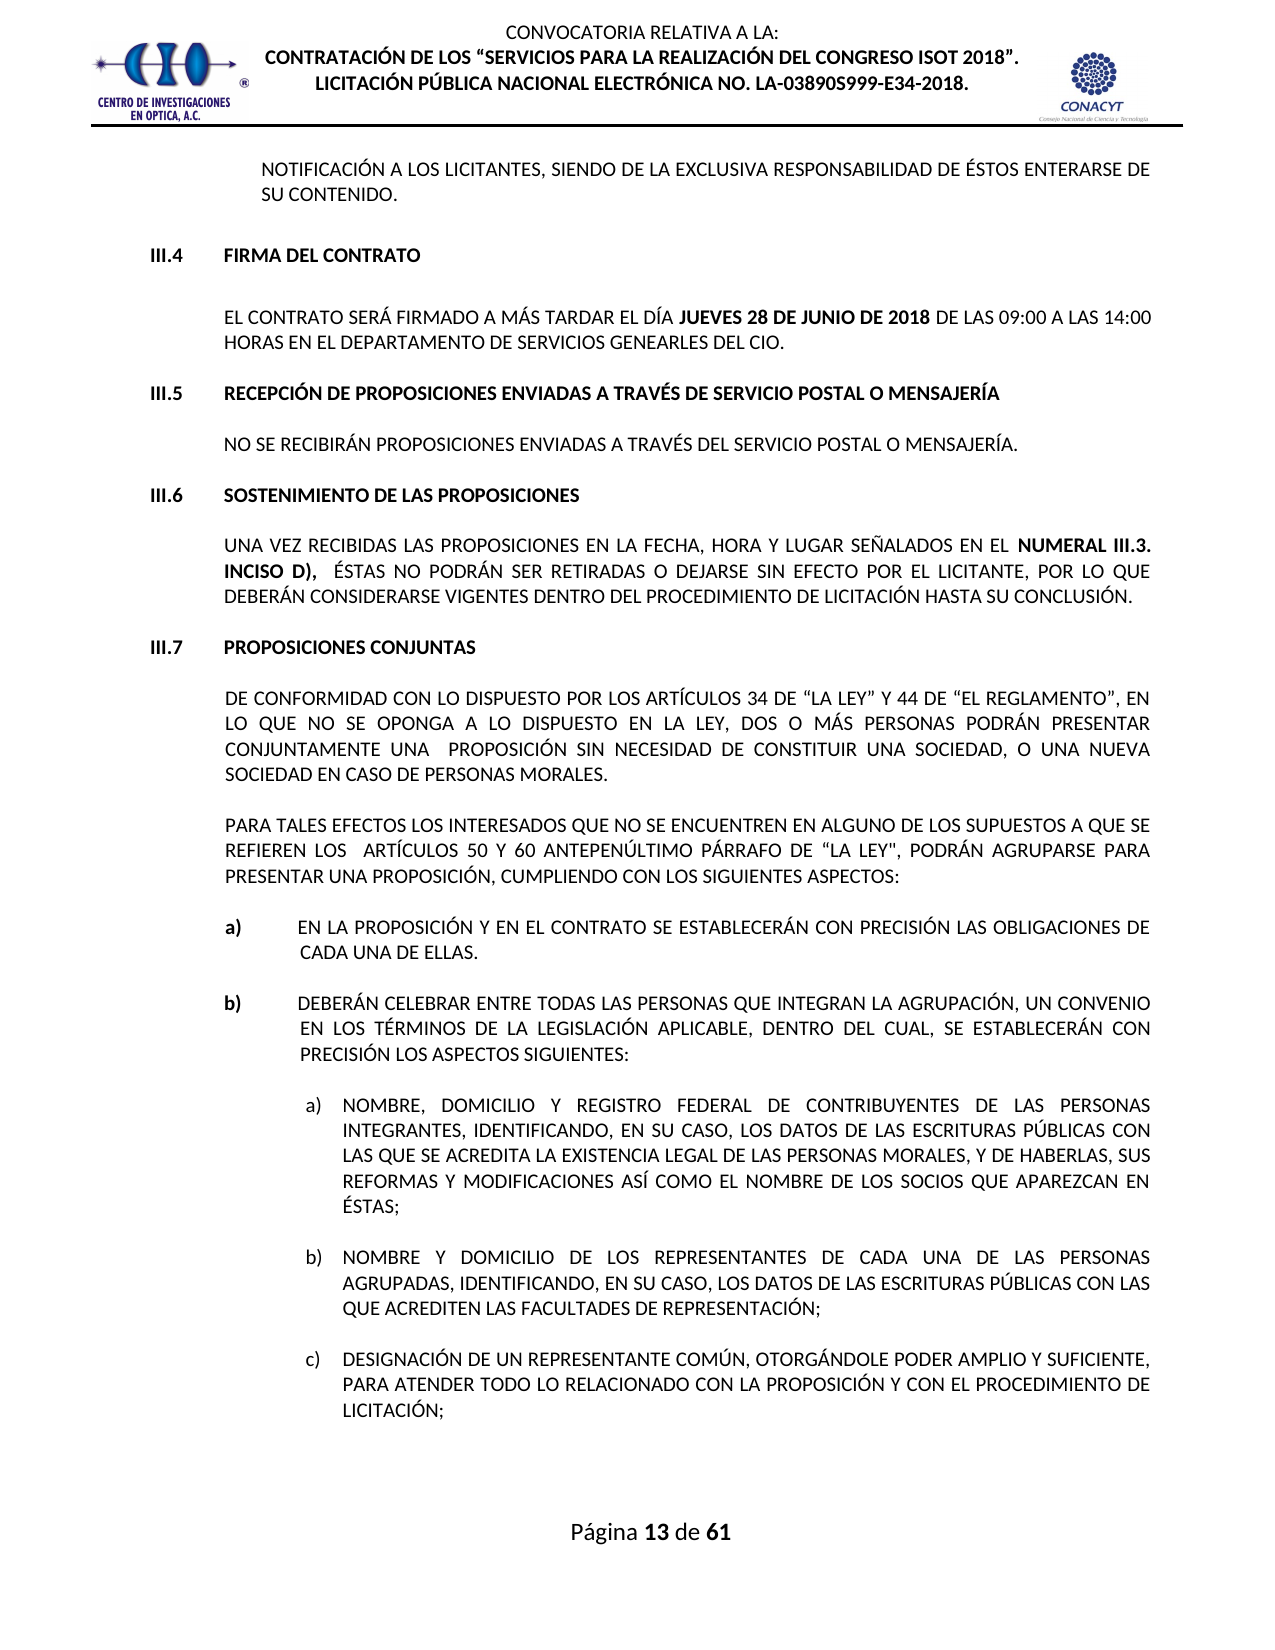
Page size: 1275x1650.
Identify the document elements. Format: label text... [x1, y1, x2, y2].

text NO SE RECIBIRÁN PROPOSICIONES ENVIADAS A TRAVÉS DEL SERVICIO POSTAL O MENSAJERÍA. [224, 431, 1152, 456]
text DE CONFORMIDAD CON LO DISPUESTO POR LOS ARTÍCULOS 34 DE “LA LEY” Y 44 DE “EL REGLAMENTO”, EN LO QUE NO SE OPONGA A LO DISPUESTO EN LA LEY, DOS O MÁS PERSONAS PODRÁN PRESENTAR CONJUNTAMENTE UNA PROPOSICIÓN SIN NECESIDAD DE CONSTITUIR UNA SOCIEDAD, O UNA NUEVA SOCIEDAD EN CASO DE PERSONAS MORALES. [225, 685, 1152, 787]
text PARA TALES EFECTOS LOS INTERESADOS QUE NO SE ENCUENTREN EN ALGUNO DE LOS SUPUESTOS A QUE SE REFIEREN LOS ARTÍCULOS 50 Y 60 ANTEPENÚLTIMO PÁRRAFO DE “LA LEY", PODRÁN AGRUPARSE PARA PRESENTAR UNA PROPOSICIÓN, CUMPLIENDO CON LOS SIGUIENTES ASPECTOS: [225, 812, 1152, 888]
text III.7 PROPOSICIONES CONJUNTAS [150, 634, 1152, 660]
picture [91, 41, 249, 122]
text UNA VEZ RECIBIDAS LAS PROPOSICIONES EN LA FECHA, HORA Y LUGAR SEÑALADOS EN EL NUMERAL III.3. INCISO D), ÉSTAS NO PODRÁN SER RETIRADAS O DEJARSE SIN EFECTO POR EL LICITANTE, POR LO QUE DEBERÁN CONSIDERARSE VIGENTES DENTRO DEL PROCEDIMIENTO DE LICITACIÓN HASTA SU CONCLUSIÓN. [150, 533, 1152, 609]
list DESIGNACIÓN DE UN REPRESENTANTE COMÚN, OTORGÁNDOLE PODER AMPLIO Y SUFICIENTE, PARA ATENDER TODO LO RELACIONADO CON LA PROPOSICIÓN Y CON EL PROCEDIMIENTO DE LICITACIÓN; [305, 1346, 1152, 1422]
list DEBERÁN CELEBRAR ENTRE TODAS LAS PERSONAS QUE INTEGRAN LA AGRUPACIÓN, UN CONVENIO EN LOS TÉRMINOS DE LA LEGISLACIÓN APLICABLE, DENTRO DEL CUAL, SE ESTABLECERÁN CON PRECISIÓN LOS ASPECTOS SIGUIENTES: [224, 990, 1152, 1066]
list EN LA PROPOSICIÓN Y EN EL CONTRATO SE ESTABLECERÁN CON PRECISIÓN LAS OBLIGACIONES DE CADA UNA DE ELLAS. [225, 914, 1152, 965]
text EL CONTRATO SERÁ FIRMADO A MÁS TARDAR EL DÍA JUEVES 28 DE JUNIO DE 2018 DE LAS 09:00 A LAS 14:00 HORAS EN EL DEPARTAMENTO DE SERVICIOS GENEARLES DEL CIO. [224, 304, 1152, 355]
picture [1036, 52, 1149, 122]
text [261, 156, 1152, 207]
text III.4 FIRMA DEL CONTRATO [150, 243, 1152, 268]
text III.6 SOSTENIMIENTO DE LAS PROPOSICIONES [150, 482, 1152, 507]
text III.5 RECEPCIÓN DE PROPOSICIONES ENVIADAS A TRAVÉS DE SERVICIO POSTAL O MENSAJERÍA [150, 380, 1152, 406]
list NOMBRE Y DOMICILIO DE LOS REPRESENTANTES DE CADA UNA DE LAS PERSONAS AGRUPADAS, IDENTIFICANDO, EN SU CASO, LOS DATOS DE LAS ESCRITURAS PÚBLICAS CON LAS QUE ACREDITEN LAS FACULTADES DE REPRESENTACIÓN; [305, 1244, 1152, 1321]
list NOMBRE, DOMICILIO Y REGISTRO FEDERAL DE CONTRIBUYENTES DE LAS PERSONAS INTEGRANTES, IDENTIFICANDO, EN SU CASO, LOS DATOS DE LAS ESCRITURAS PÚBLICAS CON LAS QUE SE ACREDITA LA EXISTENCIA LEGAL DE LAS PERSONAS MORALES, Y DE HABERLAS, SUS REFORMAS Y MODIFICACIONES ASÍ COMO EL NOMBRE DE LOS SOCIOS QUE APAREZCAN EN ÉSTAS; [305, 1092, 1152, 1219]
